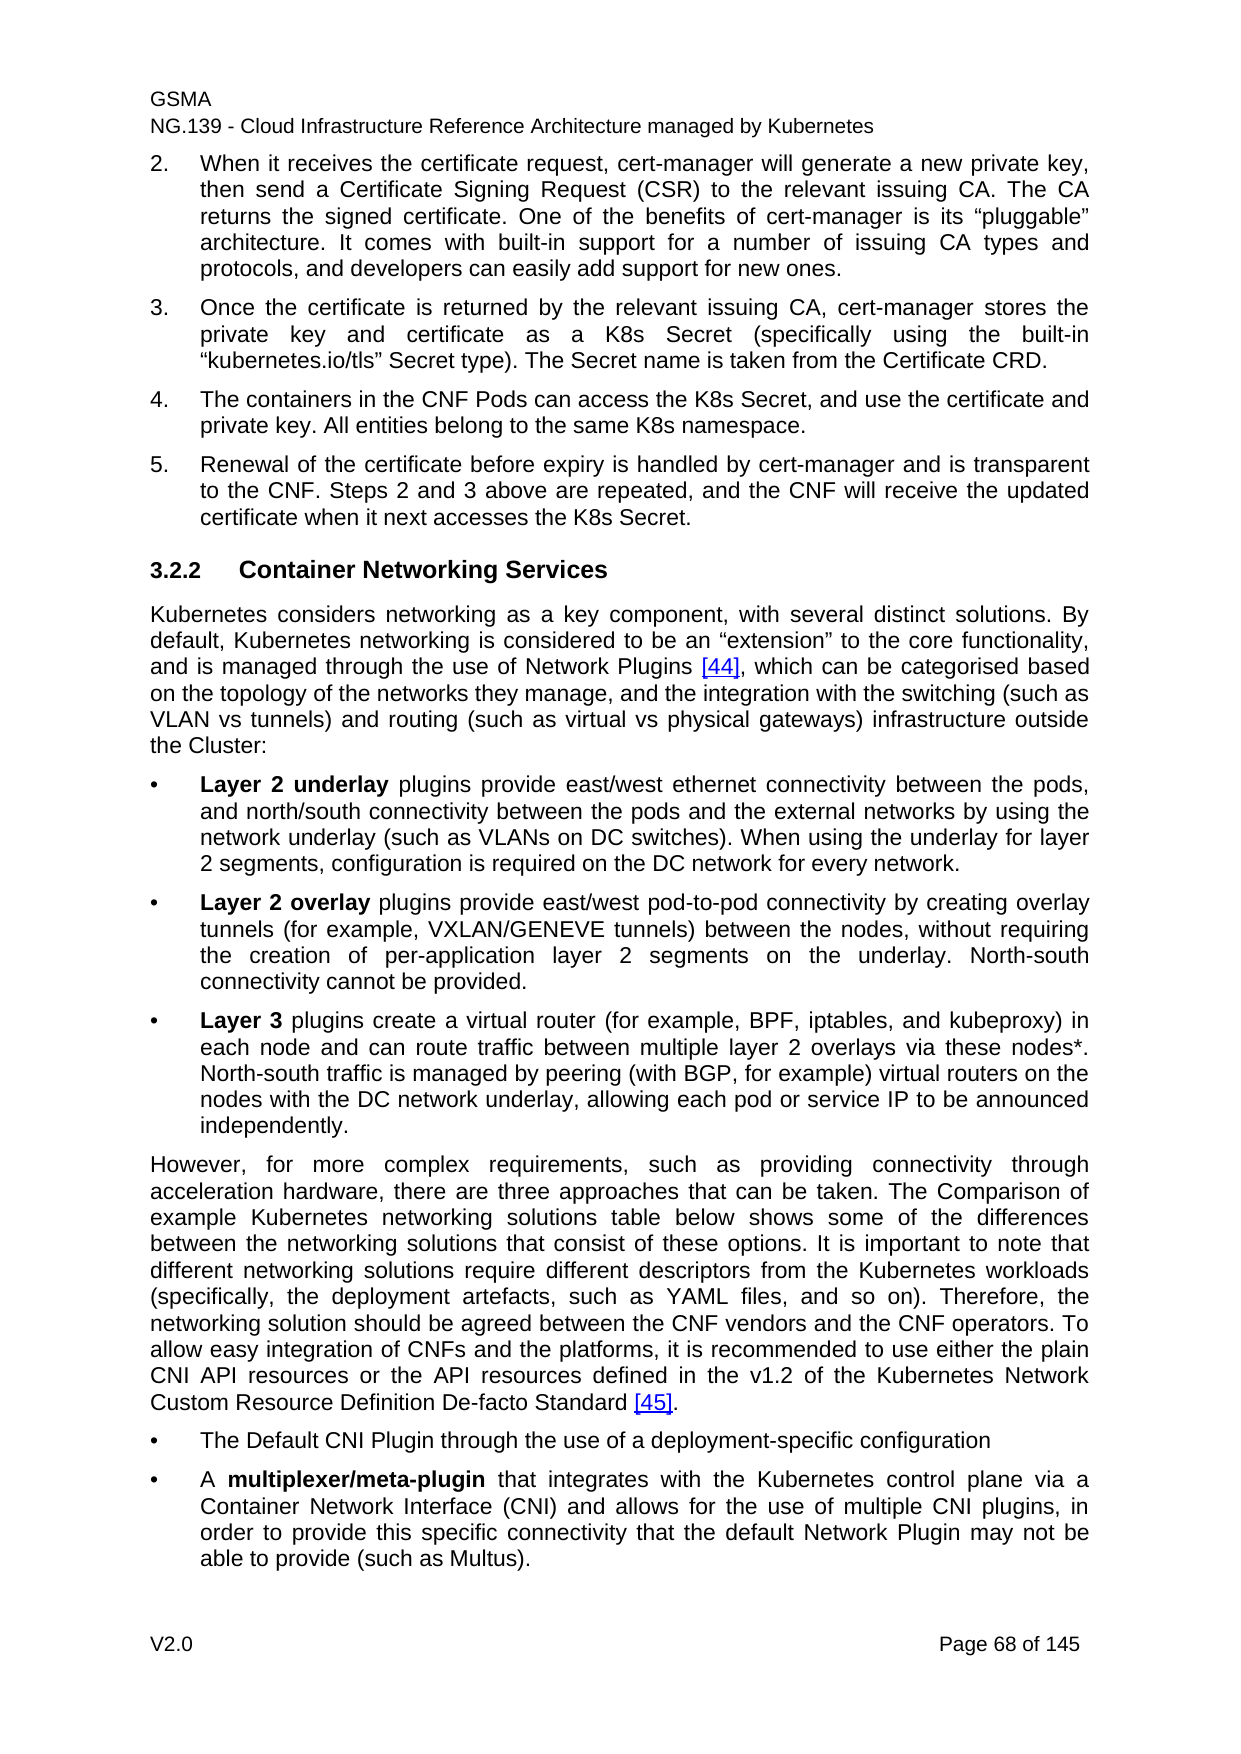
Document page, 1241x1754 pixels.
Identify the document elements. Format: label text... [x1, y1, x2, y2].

list When it receives the certificate request, cert-manager will generate a new private key, then send a Certificate Signing Request (CSR) to the relevant issuing CA. The CA returns the signed certificate. One of the benefits of cert-manager is its “pluggable” architecture. It comes with built-in support for a number of issuing CA types and protocols, and developers can easily add support for new ones. [150, 150, 1090, 282]
list The containers in the CNF Pods can access the K8s Secret, and use the certificate and private key. All entities belong to the same K8s namespace. [150, 386, 1090, 438]
subtitle Container Networking Services [150, 555, 1090, 584]
list Layer 2 underlay plugins provide east/west ethernet connectivity between the pods, and north/south connectivity between the pods and the external networks by using the network underlay (such as VLANs on DC switches). When using the underlay for layer 2 segments, configuration is required on the DC network for every network. [150, 771, 1090, 877]
list Renewal of the certificate before expiry is handled by cert-manager and is transparent to the CNF. Steps 2 and 3 above are repeated, and the CNF will receive the updated certificate when it next accesses the K8s Secret. [150, 451, 1090, 530]
list Once the certificate is returned by the relevant issuing CA, cert-manager stores the private key and certificate as a K8s Secret (specifically using the built-in “kubernetes.io/tls” Secret type). The Secret name is taken from the Certificate CRD. [150, 294, 1090, 373]
text Kubernetes considers networking as a key component, with several distinct solutions. By default, Kubernetes networking is considered to be an “extension” to the core functionality, and is managed through the use of Network Plugins [44], which can be categorised based on the topology of the networks they manage, and the integration with the switching (such as VLAN vs tunnels) and routing (such as virtual vs physical gateways) infrastructure outside the Cluster: [150, 601, 1090, 759]
list Layer 3 plugins create a virtual router (for example, BPF, iptables, and kubeproxy) in each node and can route traffic between multiple layer 2 overlays via these nodes*. North-south traffic is managed by peering (with BGP, for example) virtual routers on the nodes with the DC network underlay, allowing each pod or service IP to be announced independently. [150, 1007, 1090, 1139]
list A multiplexer/meta-plugin that integrates with the Kubernetes control plane via a Container Network Interface (CNI) and allows for the use of multiple CNI plugins, in order to provide this specific connectivity that the default Network Plugin may not be able to provide (such as Multus). [150, 1466, 1090, 1572]
text However, for more complex requirements, such as providing connectivity through acceleration hardware, there are three approaches that can be taken. The Comparison of example Kubernetes networking solutions table below shows some of the differences between the networking solutions that consist of these options. It is important to note that different networking solutions require different descriptors from the Kubernetes workloads (specifically, the deployment artefacts, such as YAML files, and so on). Therefore, the networking solution should be agreed between the CNF vendors and the CNF operators. To allow easy integration of CNFs and the platforms, it is recommended to use either the plain CNI API resources or the API resources defined in the v1.2 of the Kubernetes Network Custom Resource Definition De-facto Standard [45]. [150, 1151, 1090, 1415]
list The Default CNI Plugin through the use of a deployment-specific configuration [150, 1427, 1090, 1454]
list Layer 2 overlay plugins provide east/west pod-to-pod connectivity by creating overlay tunnels (for example, VXLAN/GENEVE tunnels) between the nodes, without requiring the creation of per-application layer 2 segments on the underlay. North-south connectivity cannot be provided. [150, 889, 1090, 994]
